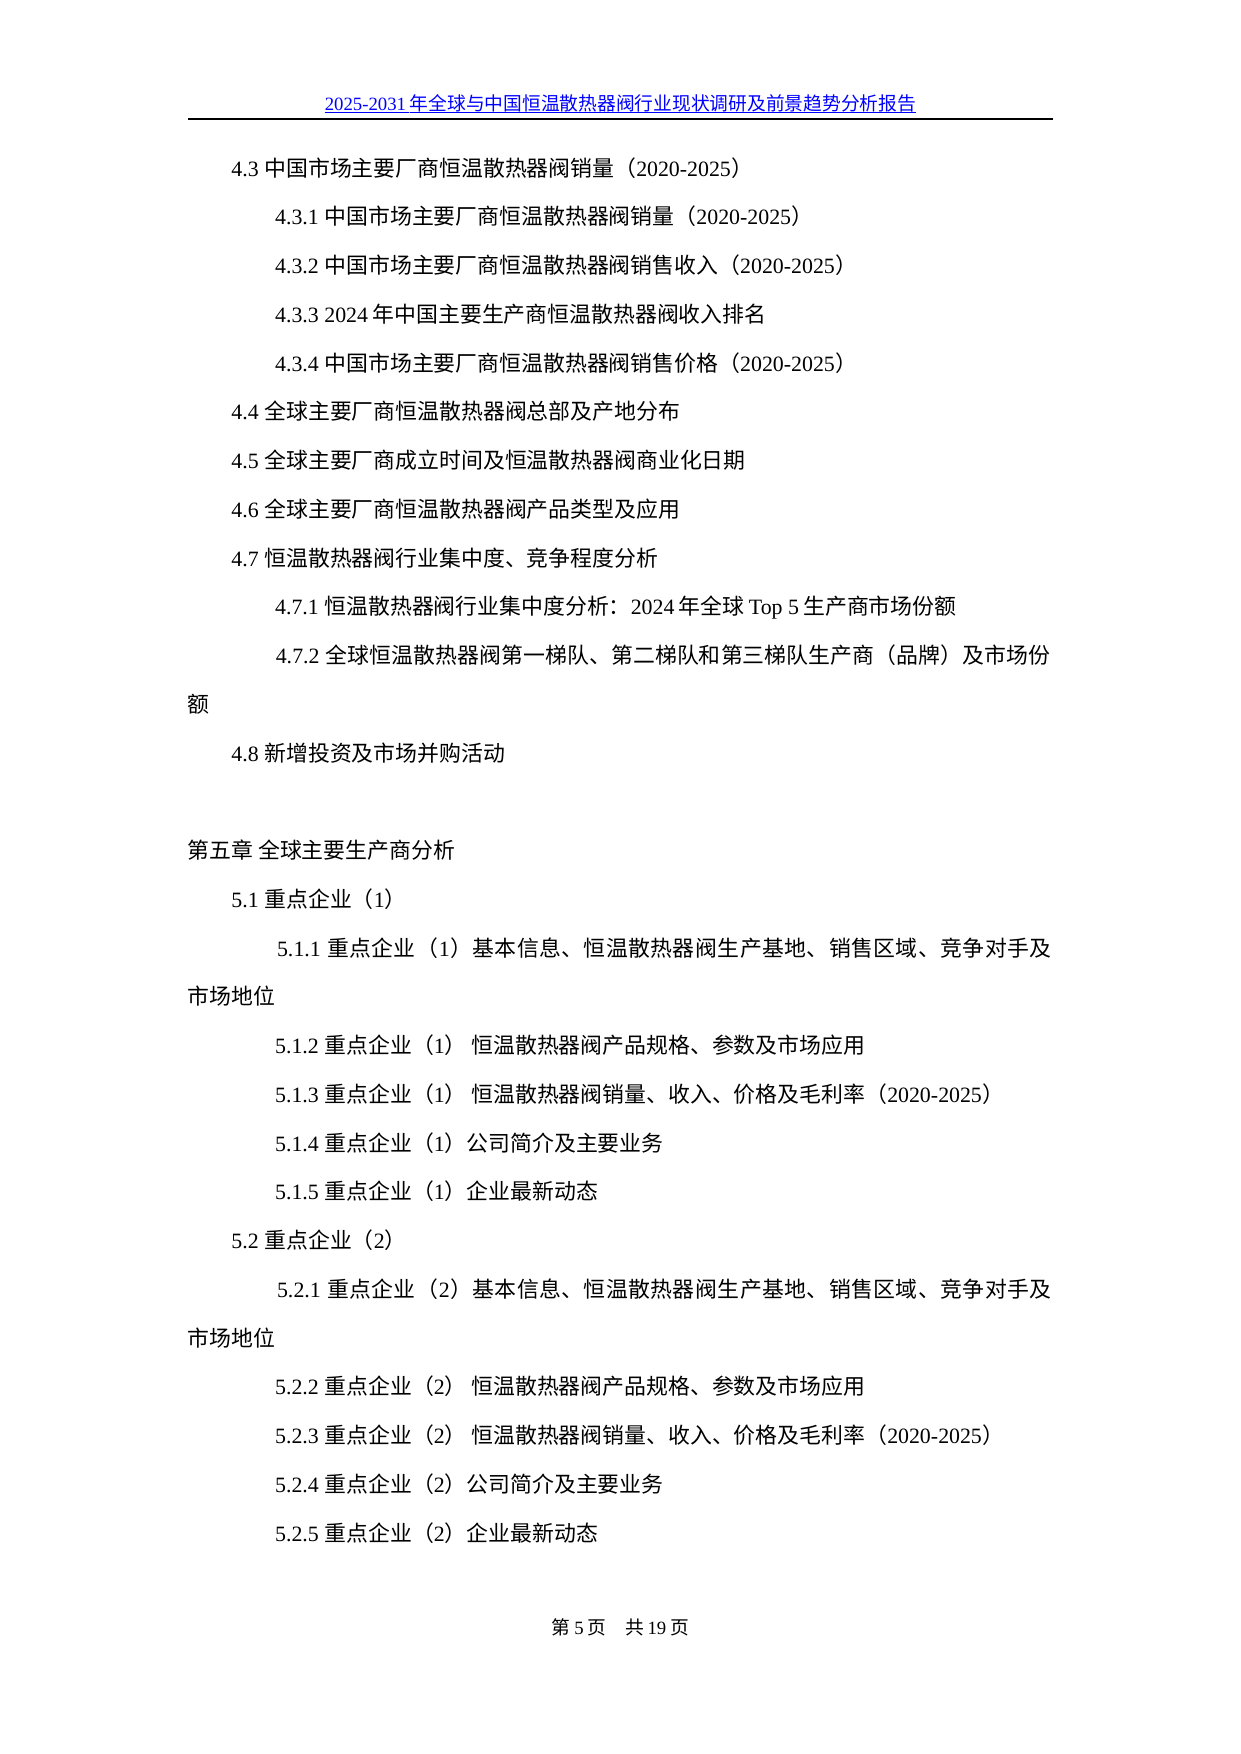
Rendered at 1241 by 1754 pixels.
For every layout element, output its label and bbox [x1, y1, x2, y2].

text [187, 150, 1053, 1548]
